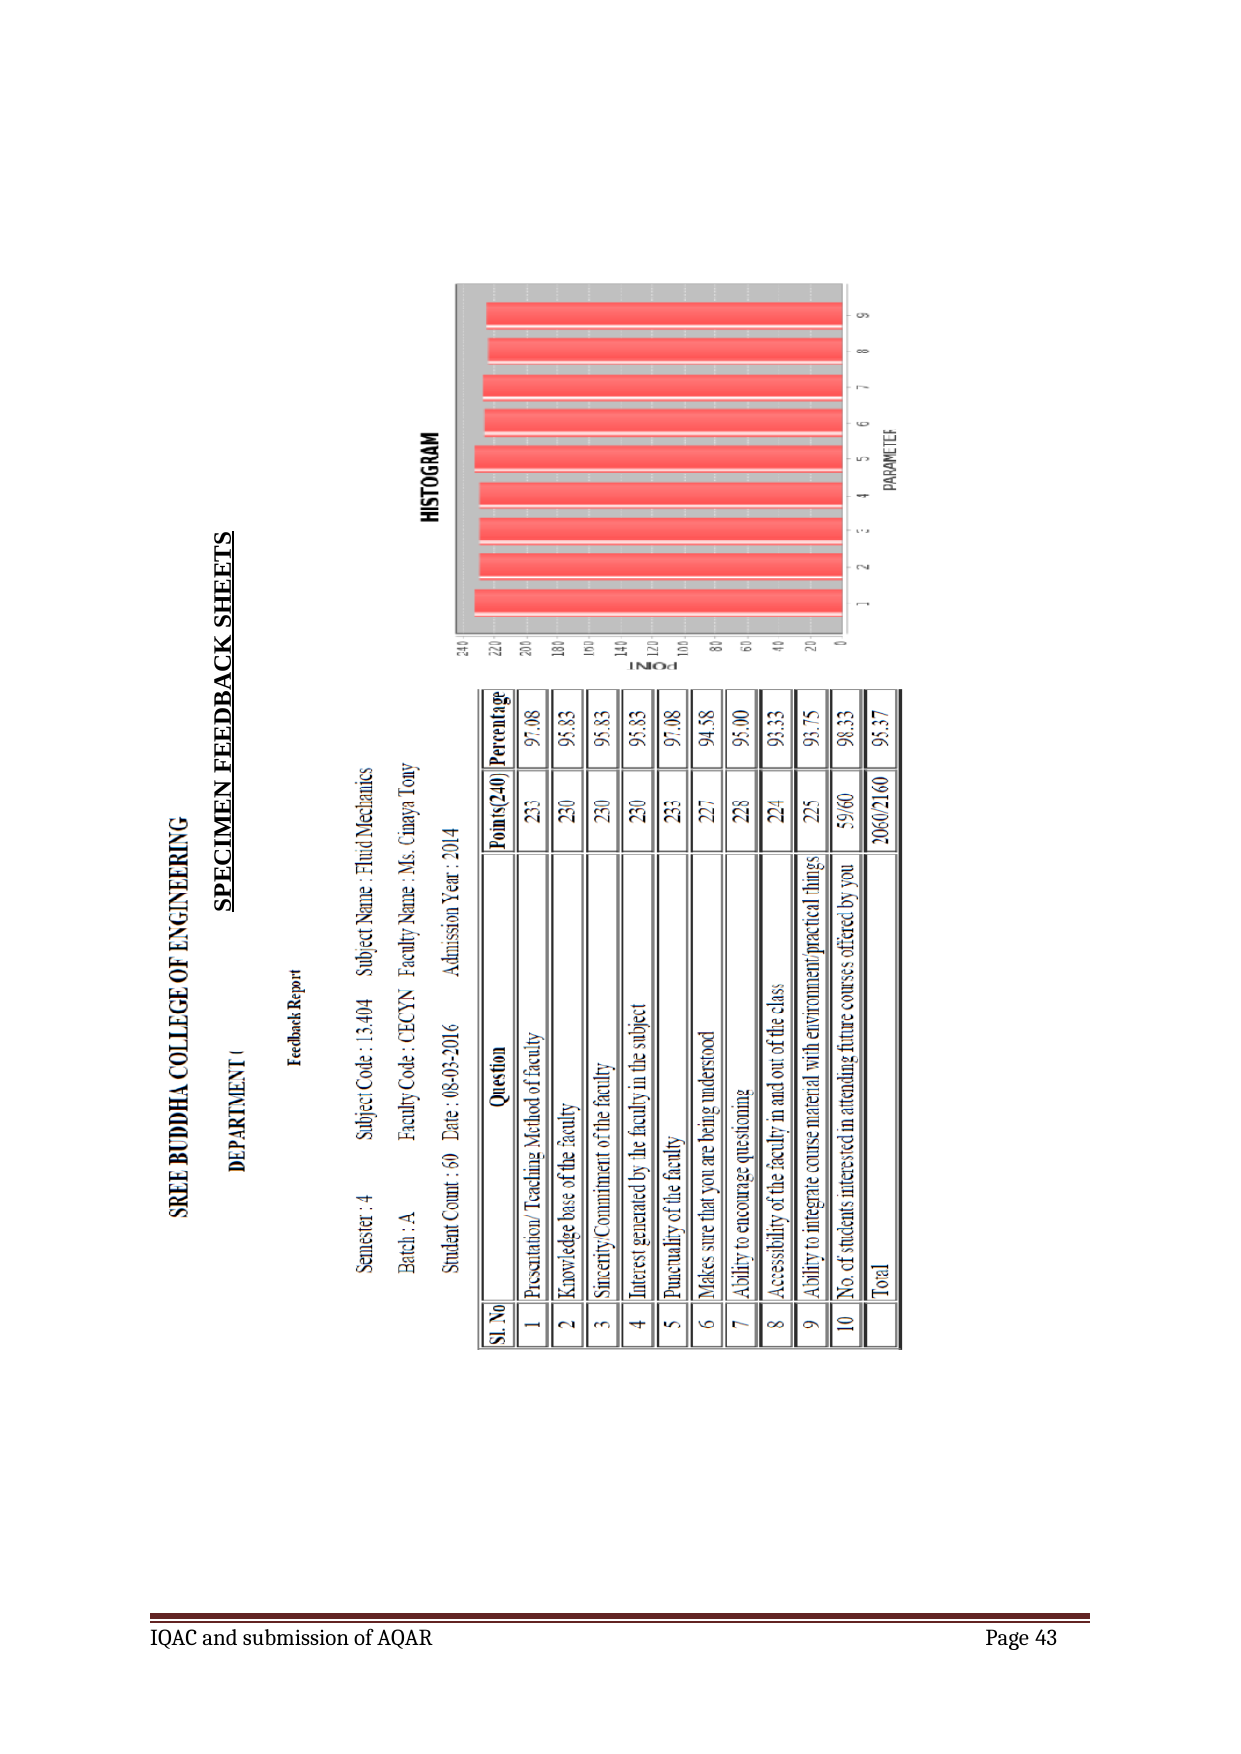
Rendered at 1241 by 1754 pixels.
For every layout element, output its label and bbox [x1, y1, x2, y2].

picture [151, 261, 936, 1357]
